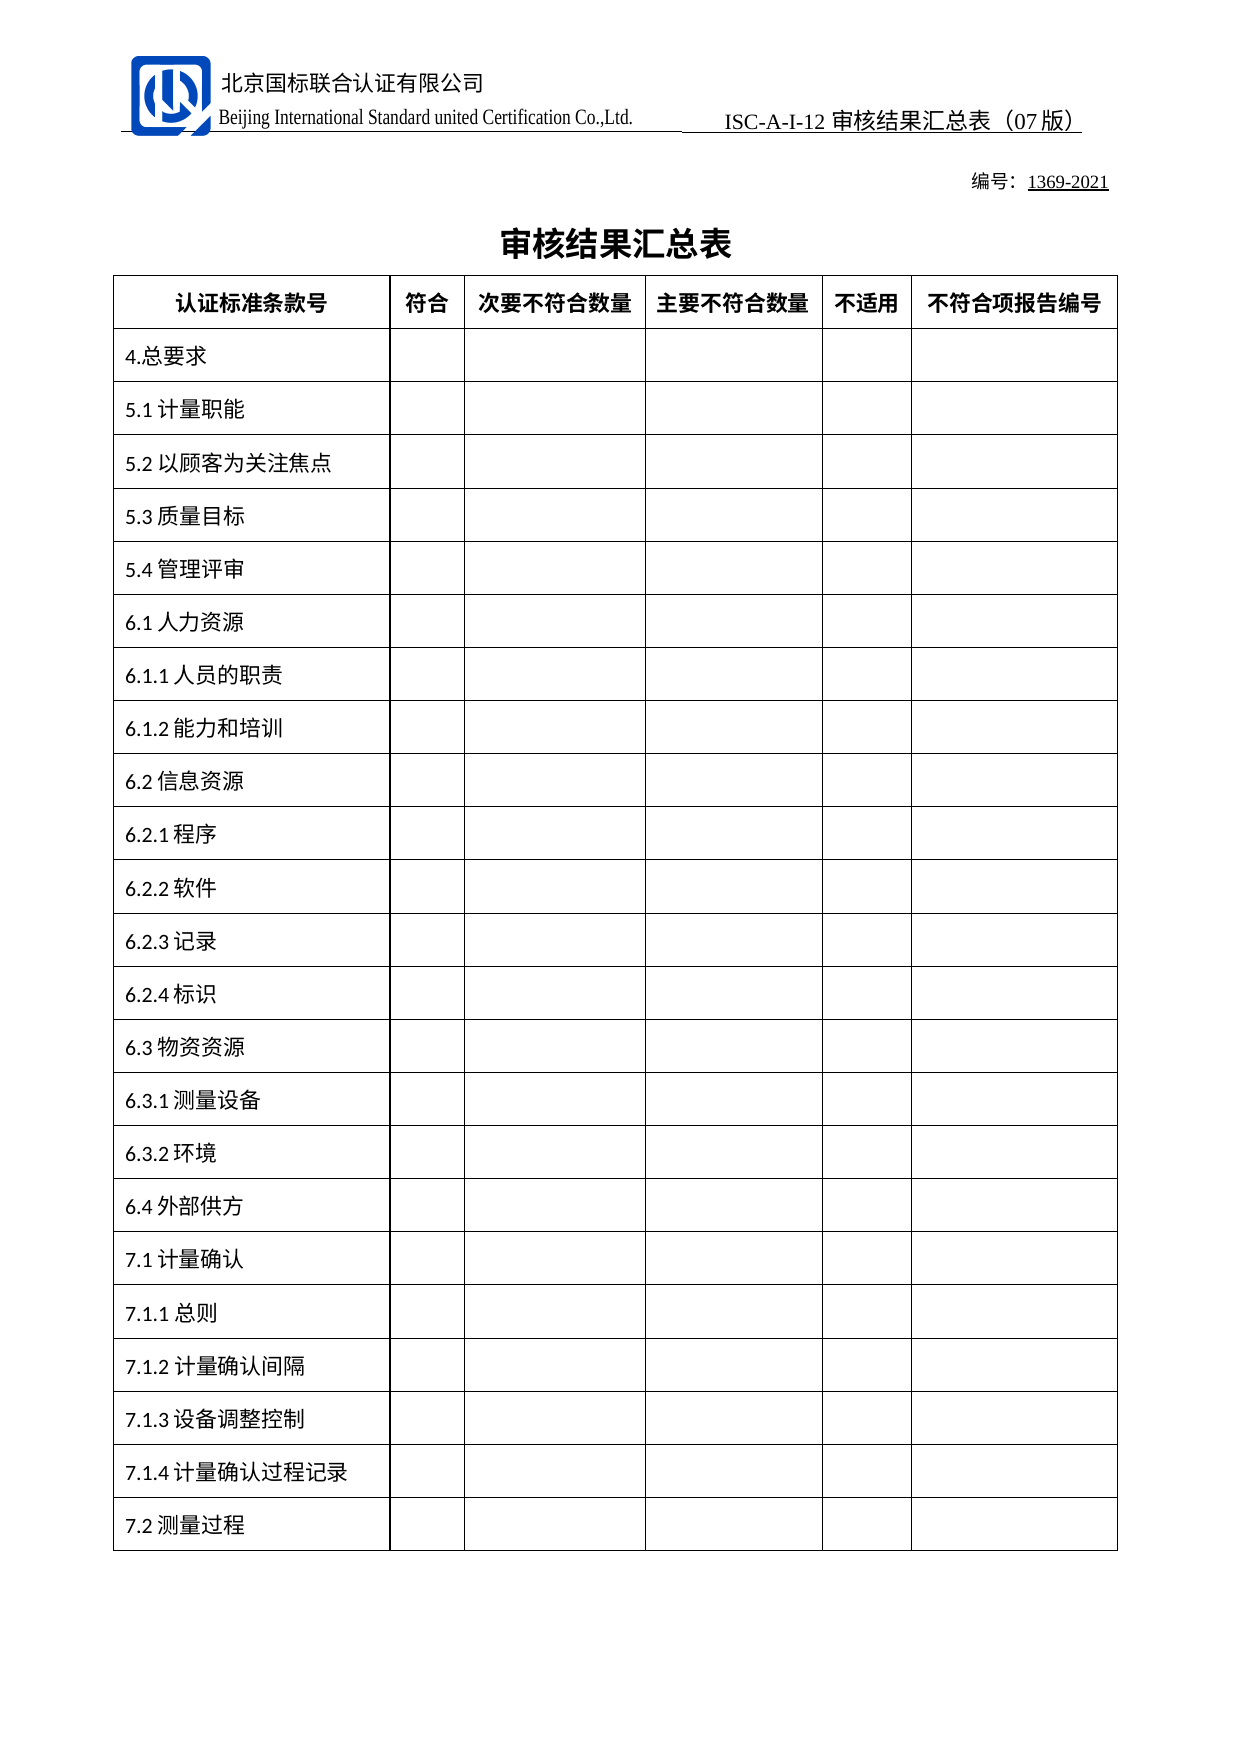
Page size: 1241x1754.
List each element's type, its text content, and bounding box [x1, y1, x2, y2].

table_cell [823, 1339, 911, 1391]
table_cell 5.4 管理评审 [114, 542, 389, 594]
table_cell [912, 435, 1117, 487]
table_cell [465, 595, 645, 647]
table_cell [823, 701, 911, 753]
table_cell [912, 382, 1117, 434]
table_cell [912, 1179, 1117, 1231]
table_cell 7.1.3设备调整控制 [114, 1392, 389, 1444]
table_cell [912, 1126, 1117, 1178]
table_header 主要不符合数量 [646, 276, 822, 328]
table_cell [391, 1498, 464, 1550]
table_cell [823, 1232, 911, 1284]
table_cell 5.2 以顾客为关注焦点 [114, 435, 389, 487]
table_cell [391, 860, 464, 912]
table_cell [646, 329, 822, 381]
table_cell [646, 382, 822, 434]
table_cell 6.2.4标识 [114, 967, 389, 1019]
table_cell [465, 382, 645, 434]
table_cell [912, 1020, 1117, 1072]
table_cell [465, 1126, 645, 1178]
table_cell 6.2信息资源 [114, 754, 389, 806]
table_cell [912, 329, 1117, 381]
table_cell [646, 860, 822, 912]
table_cell [912, 1339, 1117, 1391]
text 编号：1369-2021 [123, 164, 1108, 196]
table_cell [646, 1126, 822, 1178]
table_cell [646, 1339, 822, 1391]
table_cell [823, 1498, 911, 1550]
table_cell [912, 1232, 1117, 1284]
table_cell [391, 807, 464, 859]
table_cell [465, 1073, 645, 1125]
table_cell [391, 329, 464, 381]
table_cell [823, 648, 911, 700]
table_cell [465, 1020, 645, 1072]
table_cell [912, 489, 1117, 541]
table_cell 6.2.2软件 [114, 860, 389, 912]
picture [131, 56, 211, 136]
table_cell 6.3.2环境 [114, 1126, 389, 1178]
table_cell [823, 1073, 911, 1125]
table_cell [912, 1498, 1117, 1550]
table_cell [823, 329, 911, 381]
table_cell [912, 1445, 1117, 1497]
table_cell 4.总要求 [114, 329, 389, 381]
table_cell 5.1 计量职能 [114, 382, 389, 434]
table_cell [391, 489, 464, 541]
table_cell 6.2.1程序 [114, 807, 389, 859]
table_cell [912, 1392, 1117, 1444]
table_cell [646, 967, 822, 1019]
table_cell [912, 648, 1117, 700]
table_cell [823, 489, 911, 541]
table_cell [391, 1179, 464, 1231]
table_cell [912, 1073, 1117, 1125]
table_cell [465, 914, 645, 966]
table_cell [391, 754, 464, 806]
table_cell [823, 1179, 911, 1231]
table_cell [391, 1339, 464, 1391]
table_cell 7.2 测量过程 [114, 1498, 389, 1550]
table_cell [465, 1392, 645, 1444]
table_cell [391, 1392, 464, 1444]
text 审核结果汇总表 [123, 210, 1108, 275]
table_cell 6.4外部供方 [114, 1179, 389, 1231]
table_cell [646, 754, 822, 806]
table_cell [465, 542, 645, 594]
table_cell [391, 1445, 464, 1497]
table_cell [823, 382, 911, 434]
table_cell [912, 967, 1117, 1019]
table_cell [465, 1445, 645, 1497]
table_cell [823, 1126, 911, 1178]
table_cell [391, 914, 464, 966]
table_cell [646, 1232, 822, 1284]
table_cell [823, 967, 911, 1019]
table_cell 7.1.2 计量确认间隔 [114, 1339, 389, 1391]
table_cell [465, 1339, 645, 1391]
table_cell [646, 435, 822, 487]
table_cell [823, 1020, 911, 1072]
table_cell [646, 701, 822, 753]
table_cell [646, 807, 822, 859]
table_cell [912, 595, 1117, 647]
table_cell [391, 701, 464, 753]
table_cell [823, 595, 911, 647]
table_cell [912, 701, 1117, 753]
table_cell [823, 1445, 911, 1497]
table_header 次要不符合数量 [465, 276, 645, 328]
table_cell [646, 1498, 822, 1550]
table_cell [391, 1020, 464, 1072]
table_cell 6.3 物资资源 [114, 1020, 389, 1072]
table_cell [465, 435, 645, 487]
table_cell [823, 1392, 911, 1444]
table_cell [391, 1232, 464, 1284]
table_cell [465, 329, 645, 381]
table_header 认证标准条款号 [114, 276, 389, 328]
table_cell [912, 914, 1117, 966]
table_cell 6.1.1人员的职责 [114, 648, 389, 700]
table_cell [823, 435, 911, 487]
table_cell [465, 754, 645, 806]
table_cell [646, 1445, 822, 1497]
table_cell [391, 595, 464, 647]
table_cell 7.1.4计量确认过程记录 [114, 1445, 389, 1497]
table_cell [912, 542, 1117, 594]
table_cell [646, 1179, 822, 1231]
table_cell [391, 542, 464, 594]
table_header 不适用 [823, 276, 911, 328]
table_cell [823, 754, 911, 806]
table_cell [912, 754, 1117, 806]
table_cell [465, 489, 645, 541]
table_cell [465, 1498, 645, 1550]
table_cell [646, 1020, 822, 1072]
table_cell 6.1.2能力和培训 [114, 701, 389, 753]
table_cell [912, 860, 1117, 912]
table_cell [465, 1285, 645, 1337]
table_cell [646, 1285, 822, 1337]
table_cell [465, 967, 645, 1019]
table_cell [823, 1285, 911, 1337]
table_header 符合 [391, 276, 464, 328]
table_cell 6.3.1测量设备 [114, 1073, 389, 1125]
table_cell [646, 648, 822, 700]
table_cell [646, 1073, 822, 1125]
table_cell [912, 1285, 1117, 1337]
table_cell [646, 595, 822, 647]
table_cell [823, 914, 911, 966]
table_cell [465, 648, 645, 700]
table_cell [646, 1392, 822, 1444]
table_cell [646, 489, 822, 541]
table_cell [465, 1179, 645, 1231]
table_cell [465, 1232, 645, 1284]
table_header 不符合项报告编号 [912, 276, 1117, 328]
table_cell [391, 1126, 464, 1178]
table_cell 6.1人力资源 [114, 595, 389, 647]
table_cell [823, 542, 911, 594]
table_cell [646, 542, 822, 594]
table_cell 7.1计量确认 [114, 1232, 389, 1284]
table_cell [391, 1285, 464, 1337]
table_cell [391, 1073, 464, 1125]
table_cell 7.1.1 总则 [114, 1285, 389, 1337]
table_cell [391, 648, 464, 700]
table_cell [391, 435, 464, 487]
table_cell [465, 701, 645, 753]
table_cell [465, 860, 645, 912]
table_cell [391, 382, 464, 434]
table_cell 5.3 质量目标 [114, 489, 389, 541]
table_cell 6.2.3记录 [114, 914, 389, 966]
table_cell [646, 914, 822, 966]
table_cell [823, 807, 911, 859]
table_cell [465, 807, 645, 859]
table_cell [391, 967, 464, 1019]
table_cell [823, 860, 911, 912]
table_cell [912, 807, 1117, 859]
